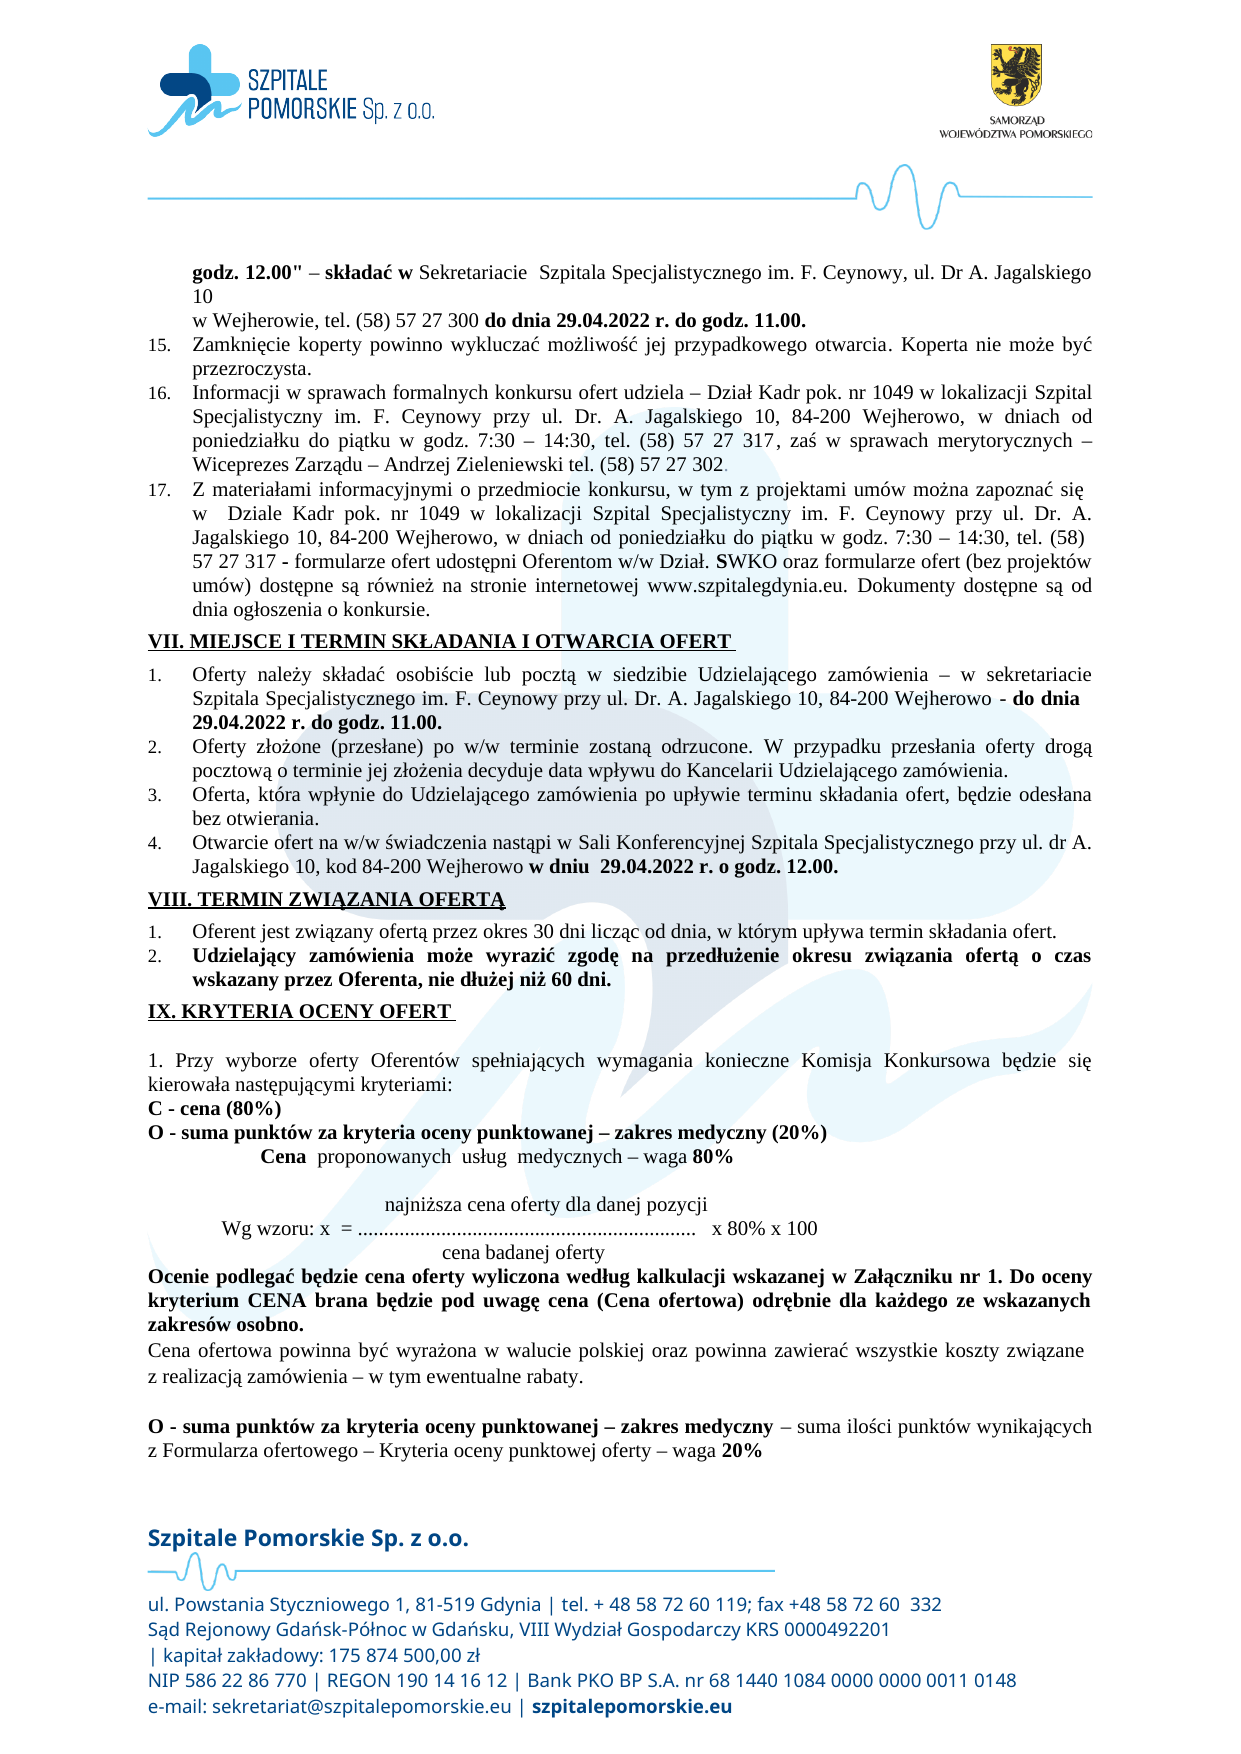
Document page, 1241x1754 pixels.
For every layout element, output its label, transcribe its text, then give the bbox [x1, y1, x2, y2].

picture [147, 164, 1093, 230]
picture [147, 44, 435, 137]
list Oferta, która wpłynie do Udzielającego zamówienia po upływie terminu składania ofert, będzie odesłana bez otwierania. [148, 782, 1092, 830]
text Ocenie podlegać będzie cena oferty wyliczona według kalkulacji wskazanej w Załączniku nr 1. Do oceny kryterium CENA brana będzie pod uwagę cena (Cena ofertowa) odrębnie dla każdego ze wskazanych zakresów osobno. [148, 1264, 1092, 1336]
text najniższa cena oferty dla danej pozycji [369, 1192, 1092, 1216]
list Informacji w sprawach formalnych konkursu ofert udziela – Dział Kadr pok. nr 1049 w lokalizacji Szpital Specjalistyczny im. F. Ceynowy przy ul. Dr. A. Jagalskiego 10, 84-200 Wejherowo, w dniach od poniedziałku do piątku w godz. 7:30 – 14:30, tel. (58) 57 27 317, zaś w sprawach merytorycznych – Wiceprezes Zarządu – Andrzej Zieleniewski tel. (58) 57 27 302. [148, 380, 1092, 476]
list Zamknięcie koperty powinno wykluczać możliwość jej przypadkowego otwarcia. Koperta nie może być przezroczysta. [148, 332, 1092, 380]
picture [939, 44, 1093, 138]
text Wg wzoru: x = ................................................................. x 80% x 100 [148, 1216, 1092, 1240]
text IX. KRYTERIA OCENY OFERT [148, 999, 1092, 1023]
text O - suma punktów za kryteria oceny punktowanej – zakres medyczny (20%) [148, 1120, 1092, 1144]
text VIII. TERMIN ZWIĄZANIA OFERTĄ [148, 886, 1092, 911]
text Cena ofertowa powinna być wyrażona w walucie polskiej oraz powinna zawierać wszystkie koszty związane z realizacją zamówienia – w tym ewentualne rabaty. [148, 1336, 1092, 1388]
text O - suma punktów za kryteria oceny punktowanej – zakres medyczny – suma ilości punktów wynikających z Formularza ofertowego – Kryteria oceny punktowej oferty – waga 20% [148, 1414, 1092, 1462]
text 1. Przy wyborze oferty Oferentów spełniających wymagania konieczne Komisja Konkursowa będzie się kierowała następującymi kryteriami: [148, 1047, 1092, 1096]
list Udzielający zamówienia może wyrazić zgodę na przedłużenie okresu związania ofertą o czas wskazany przez Oferenta, nie dłużej niż 60 dni. [148, 943, 1092, 991]
picture [147, 1552, 775, 1591]
list Oferty złożone (przesłane) po w/w terminie zostaną odrzucone. W przypadku przesłania oferty drogą pocztową o terminie jej złożenia decyduje data wpływu do Kancelarii Udzielającego zamówienia. [148, 734, 1092, 782]
text C - cena (80%) [148, 1096, 1092, 1120]
text VII. MIEJSCE I TERMIN SKŁADANIA I OTWARCIA OFERT [148, 629, 1092, 653]
list Oferty należy składać osobiście lub pocztą w siedzibie Udzielającego zamówienia – w sekretariacie Szpitala Specjalistycznego im. F. Ceynowy przy ul. Dr. A. Jagalskiego 10, 84-200 Wejherowo - do dnia 29.04.2022 r. do godz. 11.00. [148, 662, 1092, 734]
list Otwarcie ofert na w/w świadczenia nastąpi w Sali Konferencyjnej Szpitala Specjalistycznego przy ul. dr A. Jagalskiego 10, kod 84-200 Wejherowo w dniu 29.04.2022 r. o godz. 12.00. [148, 830, 1092, 878]
list Z materiałami informacyjnymi o przedmiocie konkursu, w tym z projektami umów można zapoznać się w Dziale Kadr pok. nr 1049 w lokalizacji Szpital Specjalistyczny im. F. Ceynowy przy ul. Dr. A. Jagalskiego 10, 84-200 Wejherowo, w dniach od poniedziałku do piątku w godz. 7:30 – 14:30, tel. (58) 57 27 317 - formularze ofert udostępni Oferentom w/w Dział. SWKO oraz formularze ofert (bez projektów umów) dostępne są również na stronie internetowej www.szpitalegdynia.eu. Dokumenty dostępne są od dnia ogłoszenia o konkursie. [148, 476, 1092, 621]
text cena badanej oferty [148, 1240, 1092, 1264]
picture [147, 407, 1093, 1329]
list Oferent jest związany ofertą przez okres 30 dni licząc od dnia, w którym upływa termin składania ofert. [148, 919, 1092, 943]
text Cena proponowanych usług medycznych – waga 80% [260, 1144, 1092, 1168]
